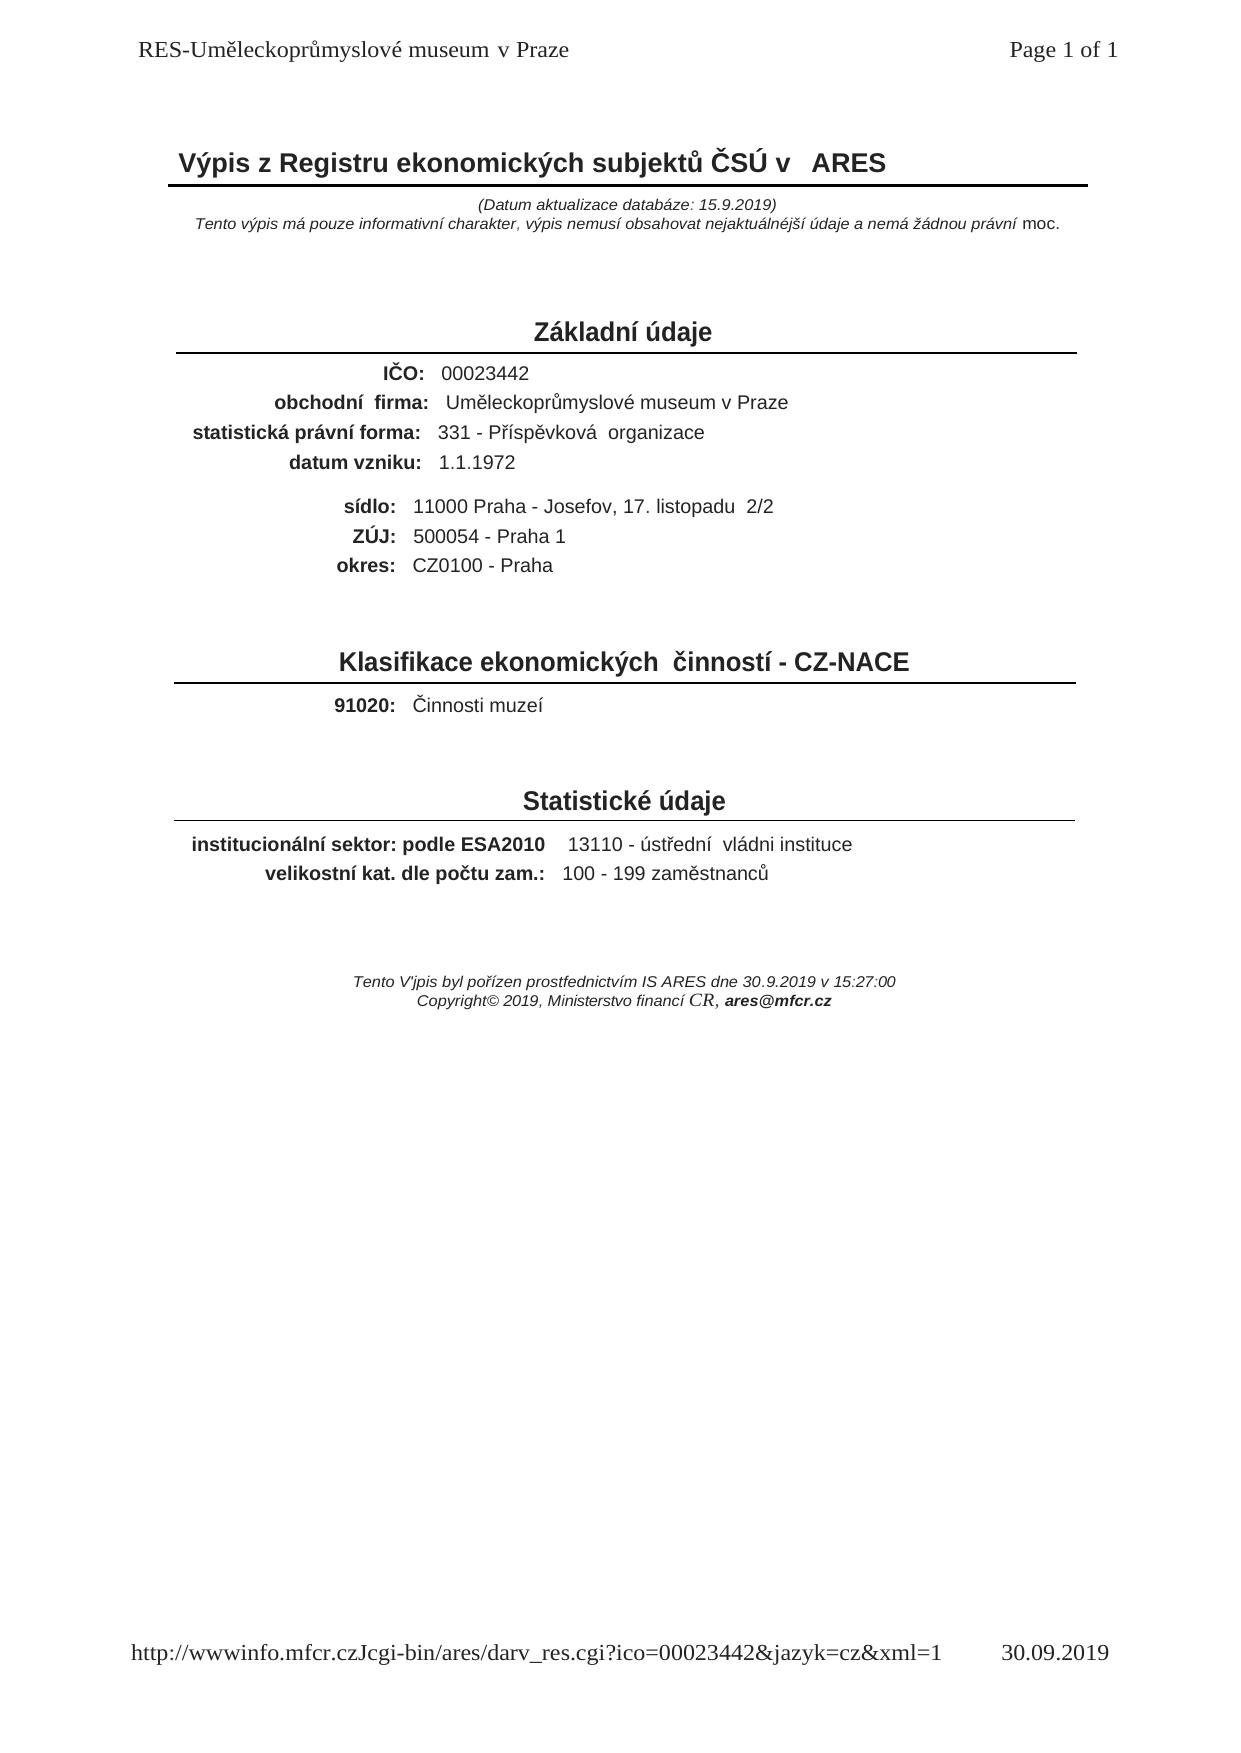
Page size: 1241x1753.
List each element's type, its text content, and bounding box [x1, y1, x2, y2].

text 91020: Činnosti muzeí [334, 693, 1130, 716]
text RES-Uměleckoprůmyslové museum v Praze Page 1 of 1 [138, 37, 1130, 63]
text institucionální sektor: podle ESA2010 13110 - ústřední vládni instituce [131, 832, 913, 855]
text velikostní kat. dle počtu zam.: 100 - 199 zaměstnanců [265, 862, 1130, 884]
text Tento V'jpis byl pořízen prostfednictvím IS ARES dne 30.9.2019 v 15:27:00 Copyright© 2019, Ministerstvo financí CR, ares@mfcr.cz [335, 973, 913, 1010]
text statistická právní forma: 331 - Příspěvková organizace [176, 421, 722, 444]
subtitle Klasifikace ekonomických činností - CZ-NACE [176, 646, 1073, 677]
text http://wwwinfo.mfcr.czJcgi-bin/ares/darv_res.cgi?ico=00023442&jazyk=cz&xml=1 30.09.2019 [121, 1639, 1119, 1666]
text (Datum aktualizace databáze: 15.9.2019) [176, 197, 1079, 214]
text Tento výpis má pouze informativní charakter, výpis nemusí obsahovat nejaktuálnéjší údaje a nemá žádnou právní moc. [135, 214, 1119, 233]
text obchodní firma: Uměleckoprůmyslové museum v Praze [150, 391, 913, 414]
text datum vzniku: 1.1.1972 [289, 451, 1130, 473]
text ZÚJ: 500054 - Praha 1 [352, 525, 1130, 548]
text IČO: 00023442 [176, 362, 736, 384]
subtitle Statistické údaje [176, 785, 1073, 816]
subtitle Výpis z Registru ekonomických subjektů ČSÚ v ARES [152, 147, 913, 179]
text okres: CZ0100 - Praha [336, 554, 1130, 577]
text sídlo: 11000 Praha - Josefov, 17. listopadu 2/2 [343, 495, 1130, 518]
subtitle Základní údaje [176, 316, 1071, 347]
